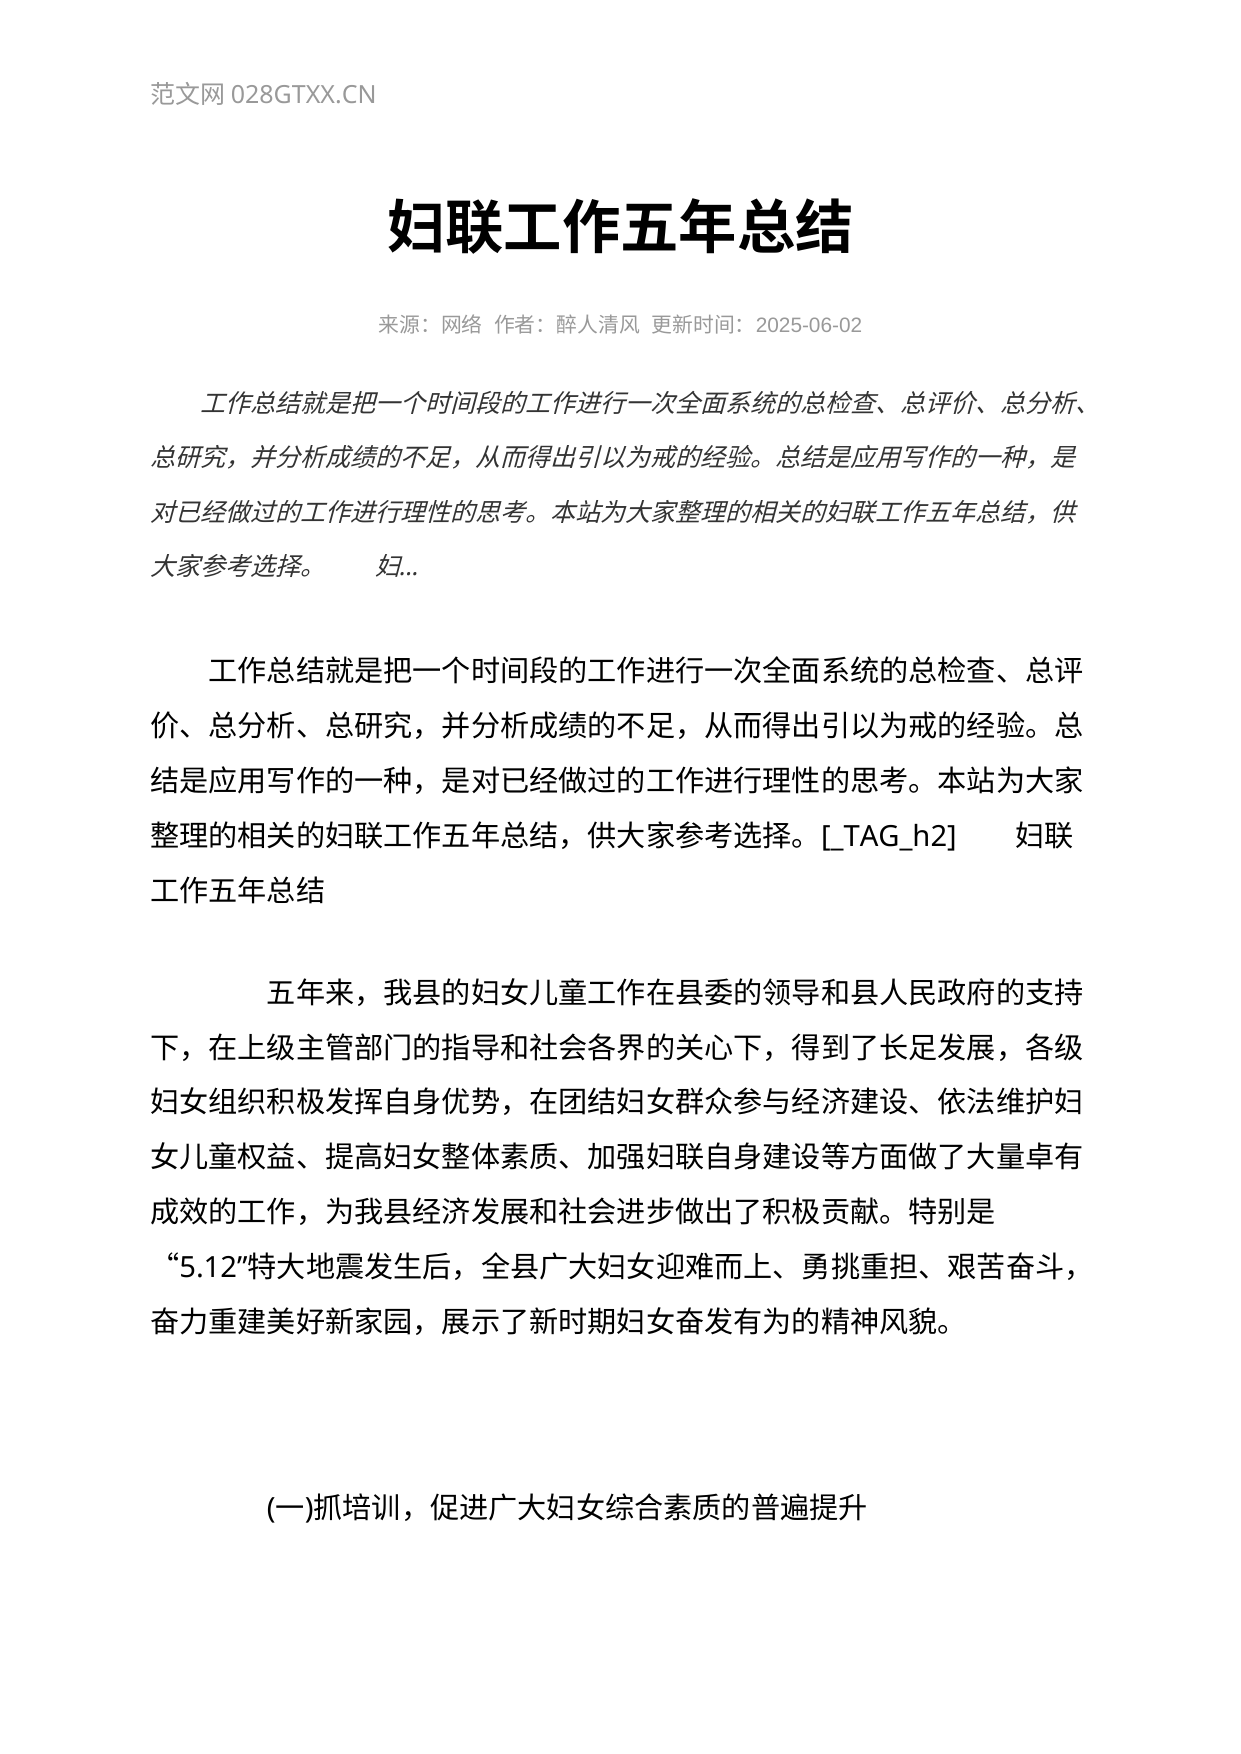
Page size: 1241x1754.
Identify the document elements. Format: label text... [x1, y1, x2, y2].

subtitle 妇联工作五年总结 [150, 181, 1090, 266]
text 工作总结就是把一个时间段的工作进行一次全面系统的总检查、总评价、总分析、总研究，并分析成绩的不足，从而得出引以为戒的经验。总结是应用写作的一种，是对已经做过的工作进行理性的思考。本站为大家整理的相关的妇联工作五年总结，供大家参考选择。[_TAG_h2] 妇联工作五年总结 [150, 648, 1090, 910]
text (一)抓培训，促进广大妇女综合素质的普遍提升 [150, 1485, 1090, 1527]
text 工作总结就是把一个时间段的工作进行一次全面系统的总检查、总评价、总分析、总研究，并分析成绩的不足，从而得出引以为戒的经验。总结是应用写作的一种，是对已经做过的工作进行理性的思考。本站为大家整理的相关的妇联工作五年总结，供大家参考选择。 妇... [150, 383, 1090, 583]
text 五年来，我县的妇女儿童工作在县委的领导和县人民政府的支持下，在上级主管部门的指导和社会各界的关心下，得到了长足发展，各级妇女组织积极发挥自身优势，在团结妇女群众参与经济建设、依法维护妇女儿童权益、提高妇女整体素质、加强妇联自身建设等方面做了大量卓有成效的工作，为我县经济发展和社会进步做出了积极贡献。特别是“5.12”特大地震发生后，全县广大妇女迎难而上、勇挑重担、艰苦奋斗，奋力重建美好新家园，展示了新时期妇女奋发有为的精神风貌。 [150, 969, 1090, 1341]
text 来源：网络 作者：醉人清风 更新时间：2025-06-02 [150, 313, 1090, 337]
